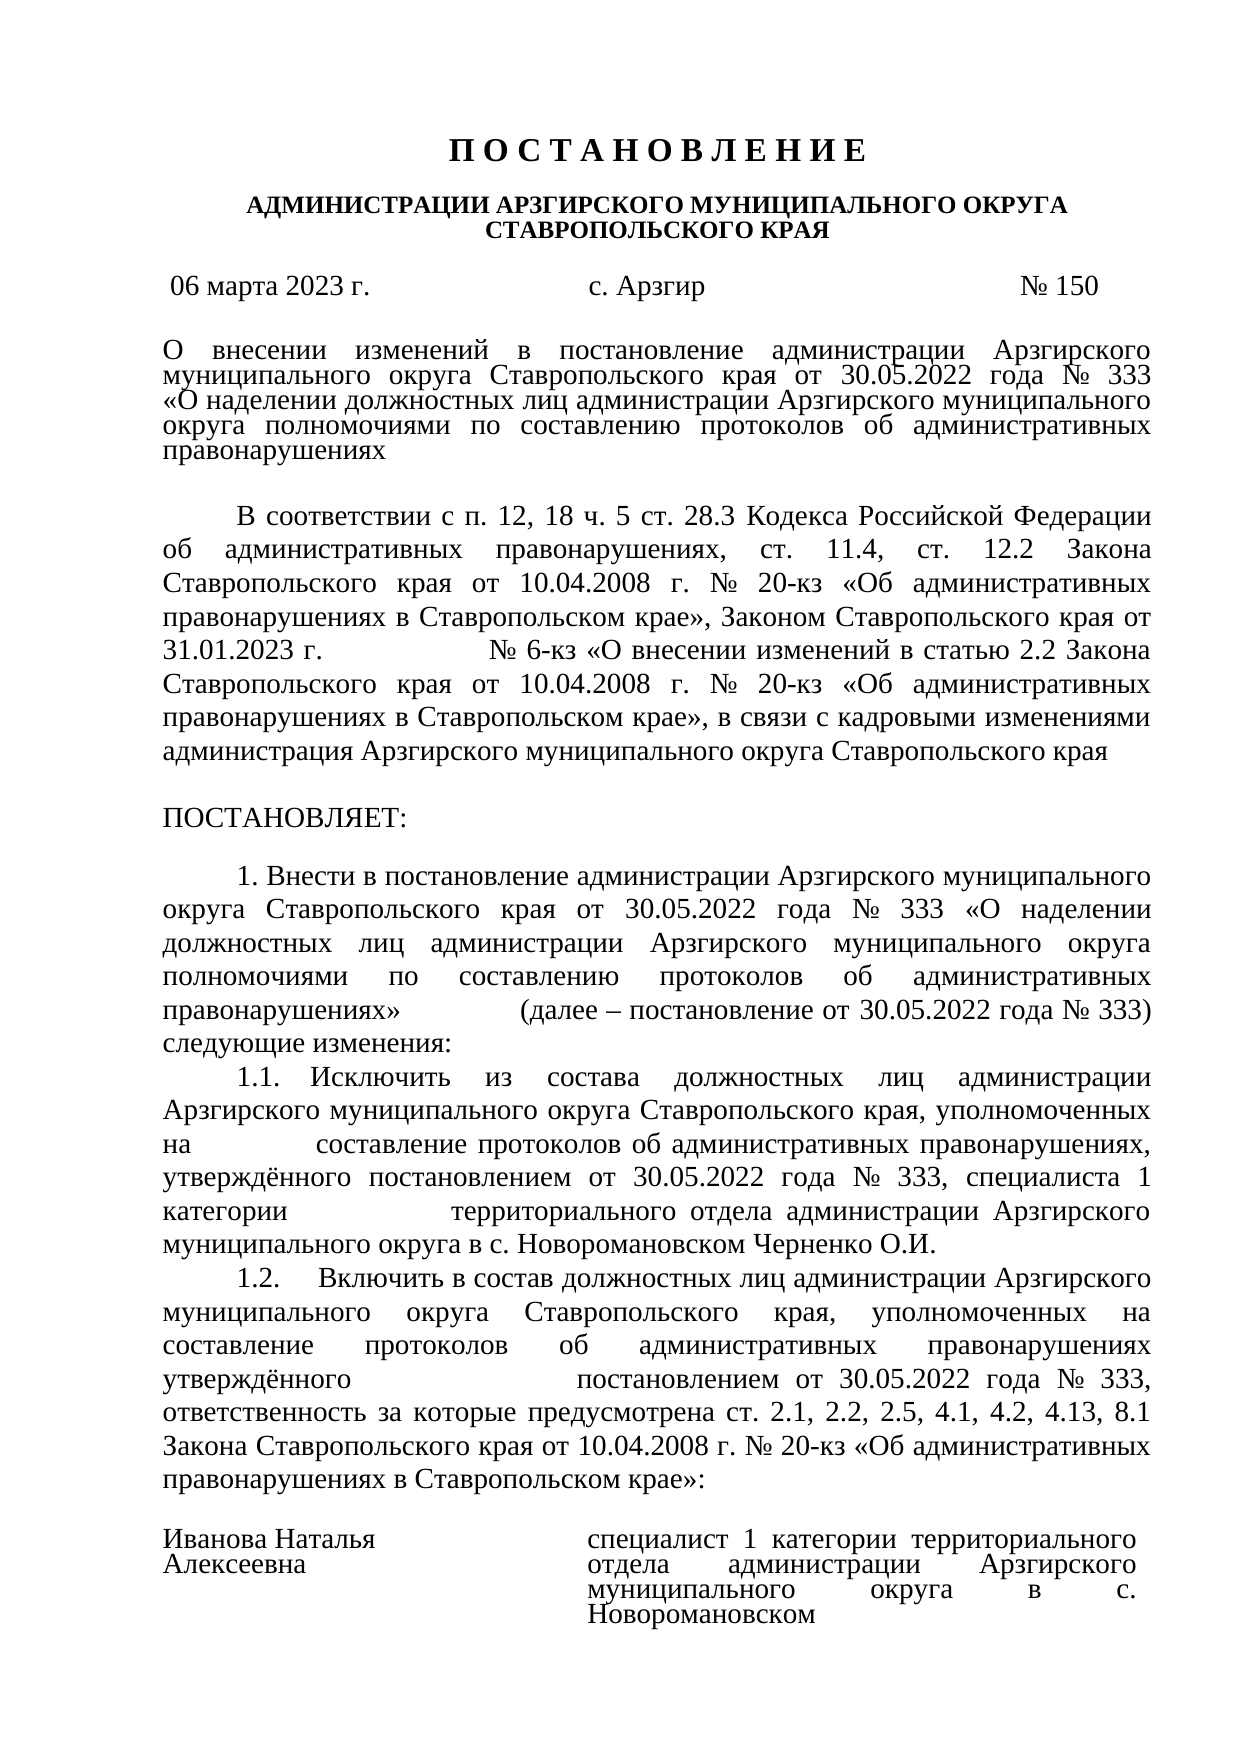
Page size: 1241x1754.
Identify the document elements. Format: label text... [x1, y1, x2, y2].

text В соответствии с п. 12, 18 ч. 5 ст. 28.3 Кодекса Российской Федерации об административных правонарушениях, ст. 11.4, ст. 12.2 Закона Ставропольского края от 10.04.2008 г. № 20-кз «Об административных правонарушениях в Ставропольском крае», Законом Ставропольского края от 31.01.2023 г. № 6-кз «О внесении изменений в статью 2.2 Закона Ставропольского края от 10.04.2008 г. № 20-кз «Об административных правонарушениях в Ставропольском крае», в связи с кадровыми изменениями администрация Арзгирского муниципального округа Ставропольского края [162, 498, 1152, 766]
table_header с. Арзгир [482, 268, 812, 339]
table_header 06 марта 2023 г. [163, 268, 482, 339]
list Включить в состав должностных лиц администрации Арзгирского муниципального округа Ставропольского края, уполномоченных на составление протоколов об административных правонарушениях утверждённого постановлением от 30.05.2022 года № 333, ответственность за которые предусмотрена ст. 2.1, 2.2, 2.5, 4.1, 4.2, 4.13, 8.1 Закона Ставропольского края от 10.04.2008 г. № 20-кз «Об административных правонарушениях в Ставропольском крае»: [162, 1260, 1152, 1495]
table_header № 150 [812, 268, 1167, 339]
title П О С Т А Н О В Л Е Н И Е [162, 130, 1152, 168]
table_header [151, 1529, 576, 1628]
text ПОСТАНОВЛЯЕТ: [162, 800, 1152, 833]
list Внести в постановление администрации Арзгирского муниципального округа Ставропольского края от 30.05.2022 года № 333 «О наделении должностных лиц администрации Арзгирского муниципального округа полномочиями по составлению протоколов об административных правонарушениях» (далее – постановление от 30.05.2022 года № 333) следующие изменения: [162, 858, 1152, 1059]
title СТАВРОПОЛЬСКОГО КРАЯ [162, 218, 1152, 243]
title АДМИНИСТРАЦИИ АРЗГИРСКОГО МУНИЦИПАЛЬНОГО ОКРУГА [162, 193, 1152, 218]
list Исключить из состава должностных лиц администрации Арзгирского муниципального округа Ставропольского края, уполномоченных на составление протоколов об административных правонарушениях, утверждённого постановлением от 30.05.2022 года № 333, специалиста 1 категории территориального отдела администрации Арзгирского муниципального округа в с. Новоромановском Черненко О.И. [162, 1059, 1152, 1260]
text О внесении изменений в постановление администрации Арзгирского муниципального округа Ставропольского края от 30.05.2022 года № 333 «О наделении должностных лиц администрации Арзгирского муниципального округа полномочиями по составлению протоколов об административных правонарушениях [162, 339, 1152, 464]
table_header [576, 1529, 1148, 1628]
